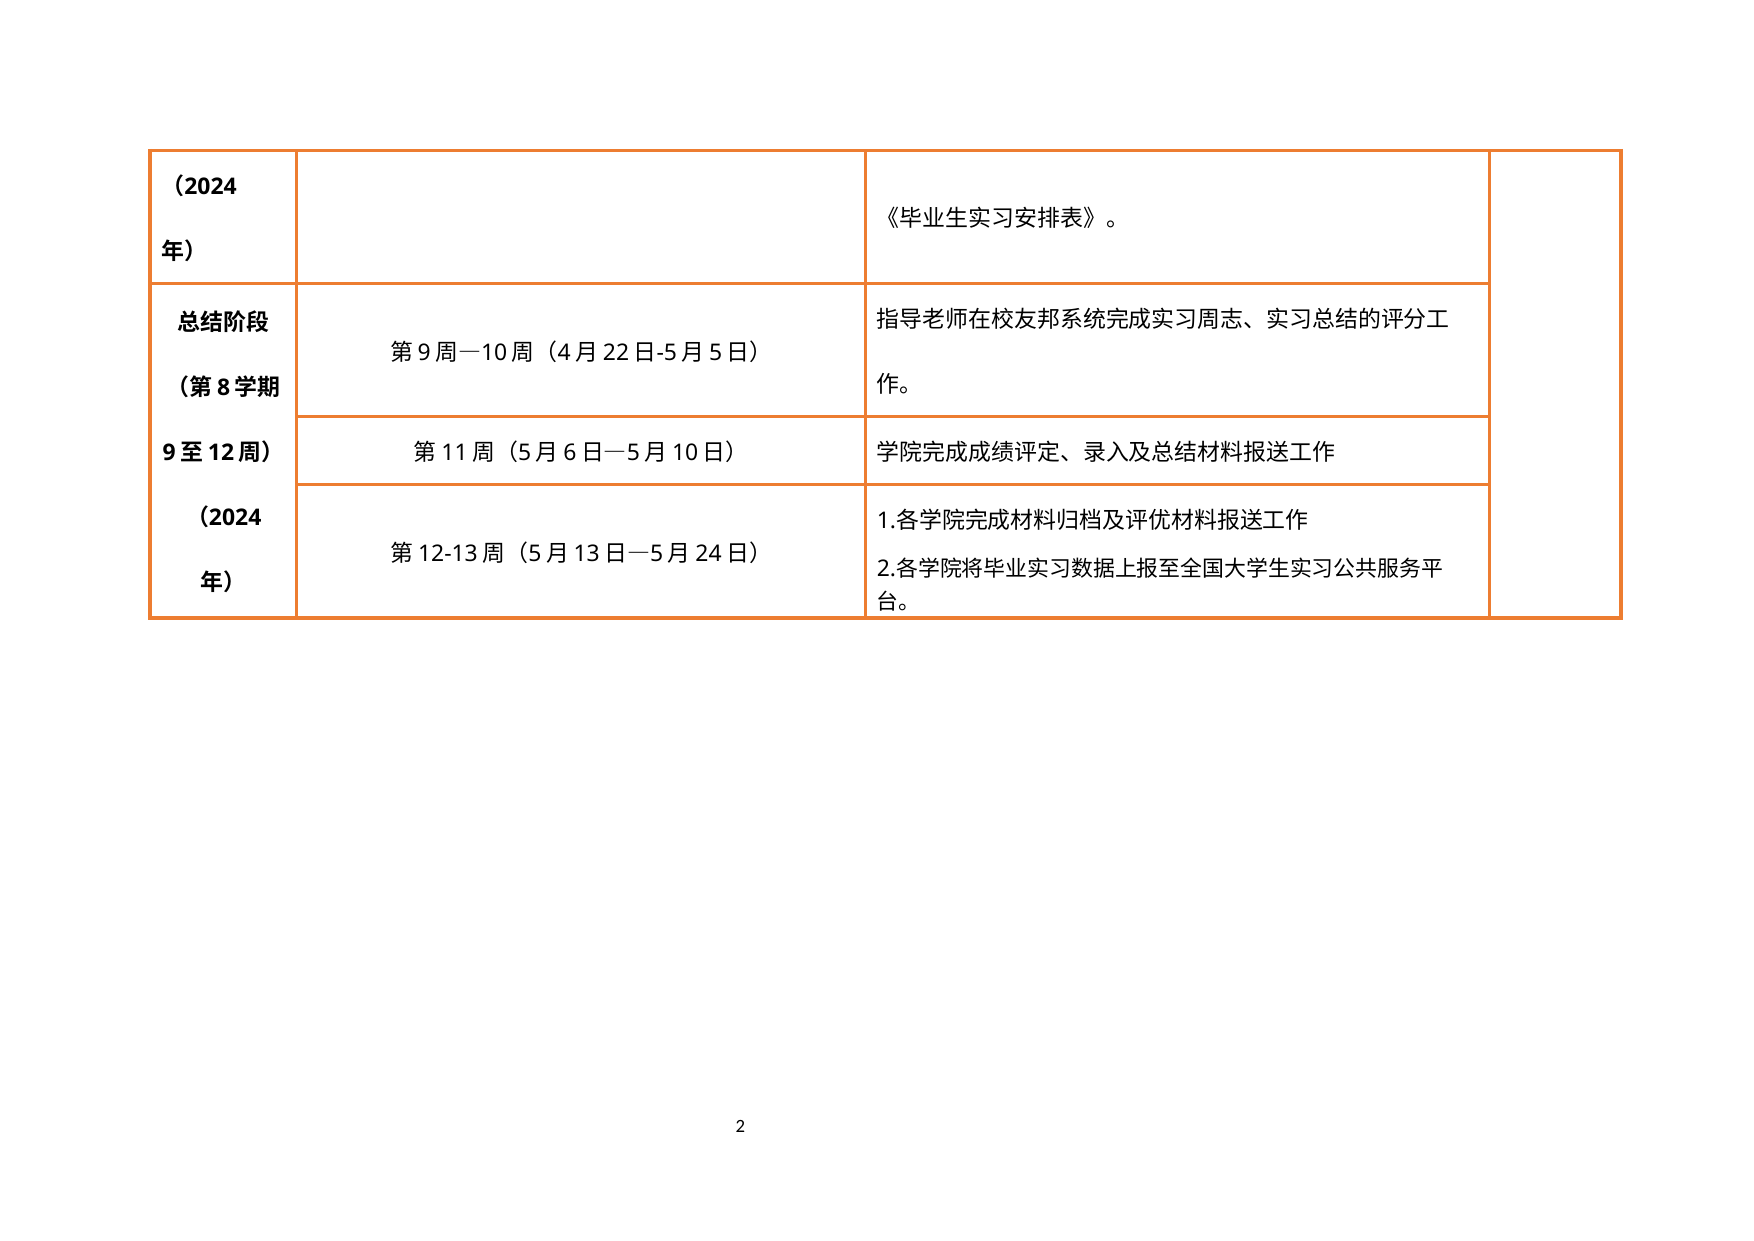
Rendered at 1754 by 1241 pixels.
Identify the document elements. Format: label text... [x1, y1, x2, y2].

table_cell 第11周（5月6日—5月10日） [298, 418, 864, 483]
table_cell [298, 152, 864, 282]
table_cell 第12-13周（5月13日—5月24日） [298, 486, 864, 616]
table_cell 学院完成成绩评定、录入及总结材料报送工作 [867, 418, 1488, 483]
table_cell 第9周—10周（4月22日-5月5日） [298, 285, 864, 415]
table_cell 总结阶段（第8学期9至12周）（2024年） [152, 285, 295, 616]
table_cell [867, 152, 1488, 282]
table_cell 1.各学院完成材料归档及评优材料报送工作 2.各学院将毕业实习数据上报至全国大学生实习公共服务平台。 [867, 486, 1488, 616]
table_cell 指导老师在校友邦系统完成实习周志、实习总结的评分工作。 [867, 285, 1488, 415]
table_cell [152, 152, 295, 282]
